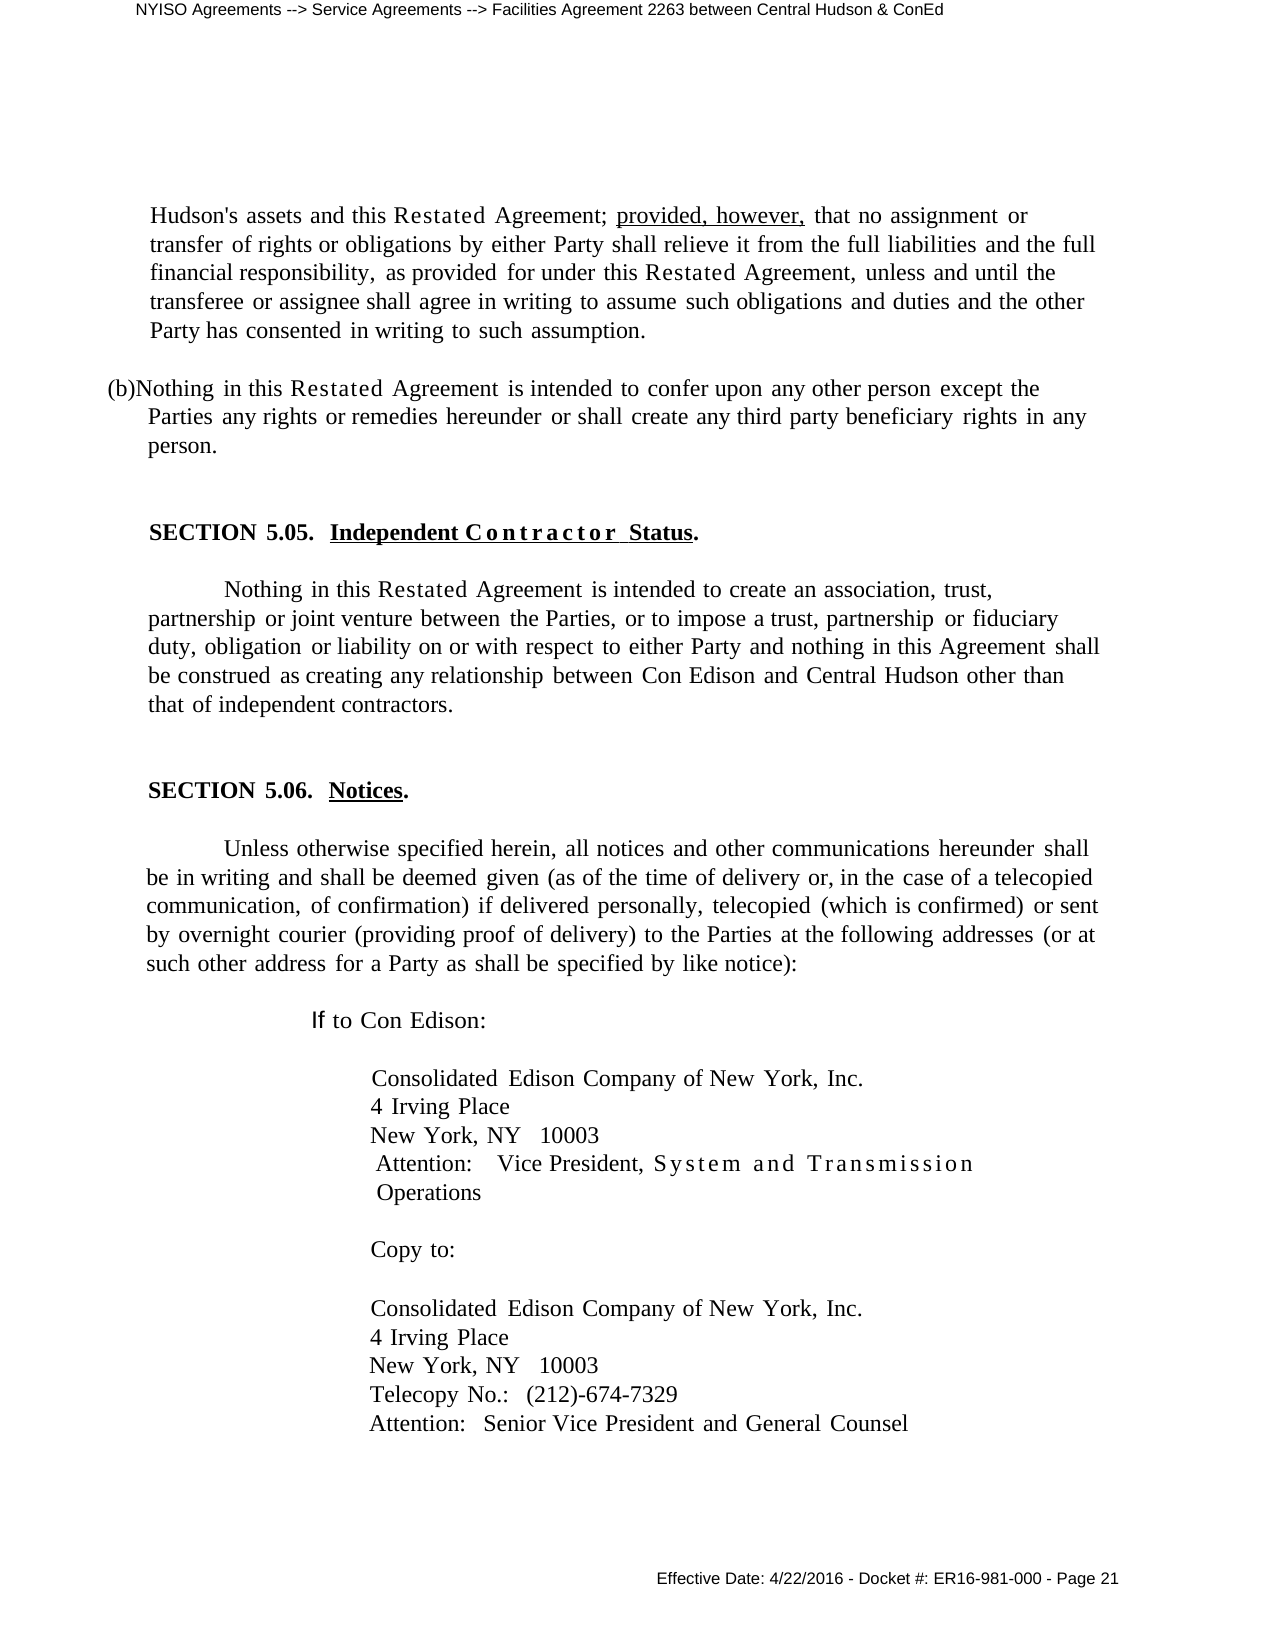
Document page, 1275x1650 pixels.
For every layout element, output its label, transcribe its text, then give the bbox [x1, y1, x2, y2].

text Attention: Vice President, System and Transmission [300, 1149, 1119, 1177]
text Copy to: [295, 1235, 945, 1263]
text SECTION 5.06. Notices. [148, 777, 1119, 804]
text Consolidated Edison Company of New York, Inc. 4 Irving Place [370, 1294, 872, 1350]
text SECTION 5.05. Independent Contractor Status. [149, 518, 1119, 546]
text Operations [295, 1177, 945, 1205]
text New York, NY 10003 Telecopy No.: (212)-674-7329 [369, 1352, 685, 1408]
text If to Con Edison: [135, 1006, 662, 1034]
list Nothing in this Restated Agreement is intended to confer upon any other person except the Parties any rights or remedies hereunder or shall create any third party beneficiary rights in any person. [107, 374, 1094, 458]
text Attention: Senior Vice President and General Counsel [369, 1409, 1119, 1437]
text Unless otherwise specified herein, all notices and other communications hereunder shall be in writing and shall be deemed given (as of the time of delivery or, in the case of a telecopied communication, of confirmation) if delivered personally, telecopied (which is confirmed) or sent by overnight courier (providing proof of delivery) to the Parties at the following addresses (or at such other address for a Party as shall be specified by like notice): [146, 834, 1106, 976]
text Hudson's assets and this Restated Agreement; provided, however, that no assignment or transfer of rights or obligations by either Party shall relieve it from the full liabilities and the full financial responsibility, as provided for under this Restated Agreement, unless and until the transferee or assignee shall agree in writing to assume such obligations and duties and the other Party has consented in writing to such assumption. [149, 201, 1106, 343]
text New York, NY 10003 [370, 1121, 686, 1149]
text Nothing in this Restated Agreement is intended to create an association, trust, partnership or joint venture between the Parties, or to impose a trust, partnership or fiduciary duty, obligation or liability on or with respect to either Party and nothing in this Agreement shall be construed as creating any relationship between Con Edison and Central Hudson other than that of independent contractors. [148, 575, 1106, 717]
text Consolidated Edison Company of New York, Inc. 4 Irving Place [370, 1064, 872, 1120]
